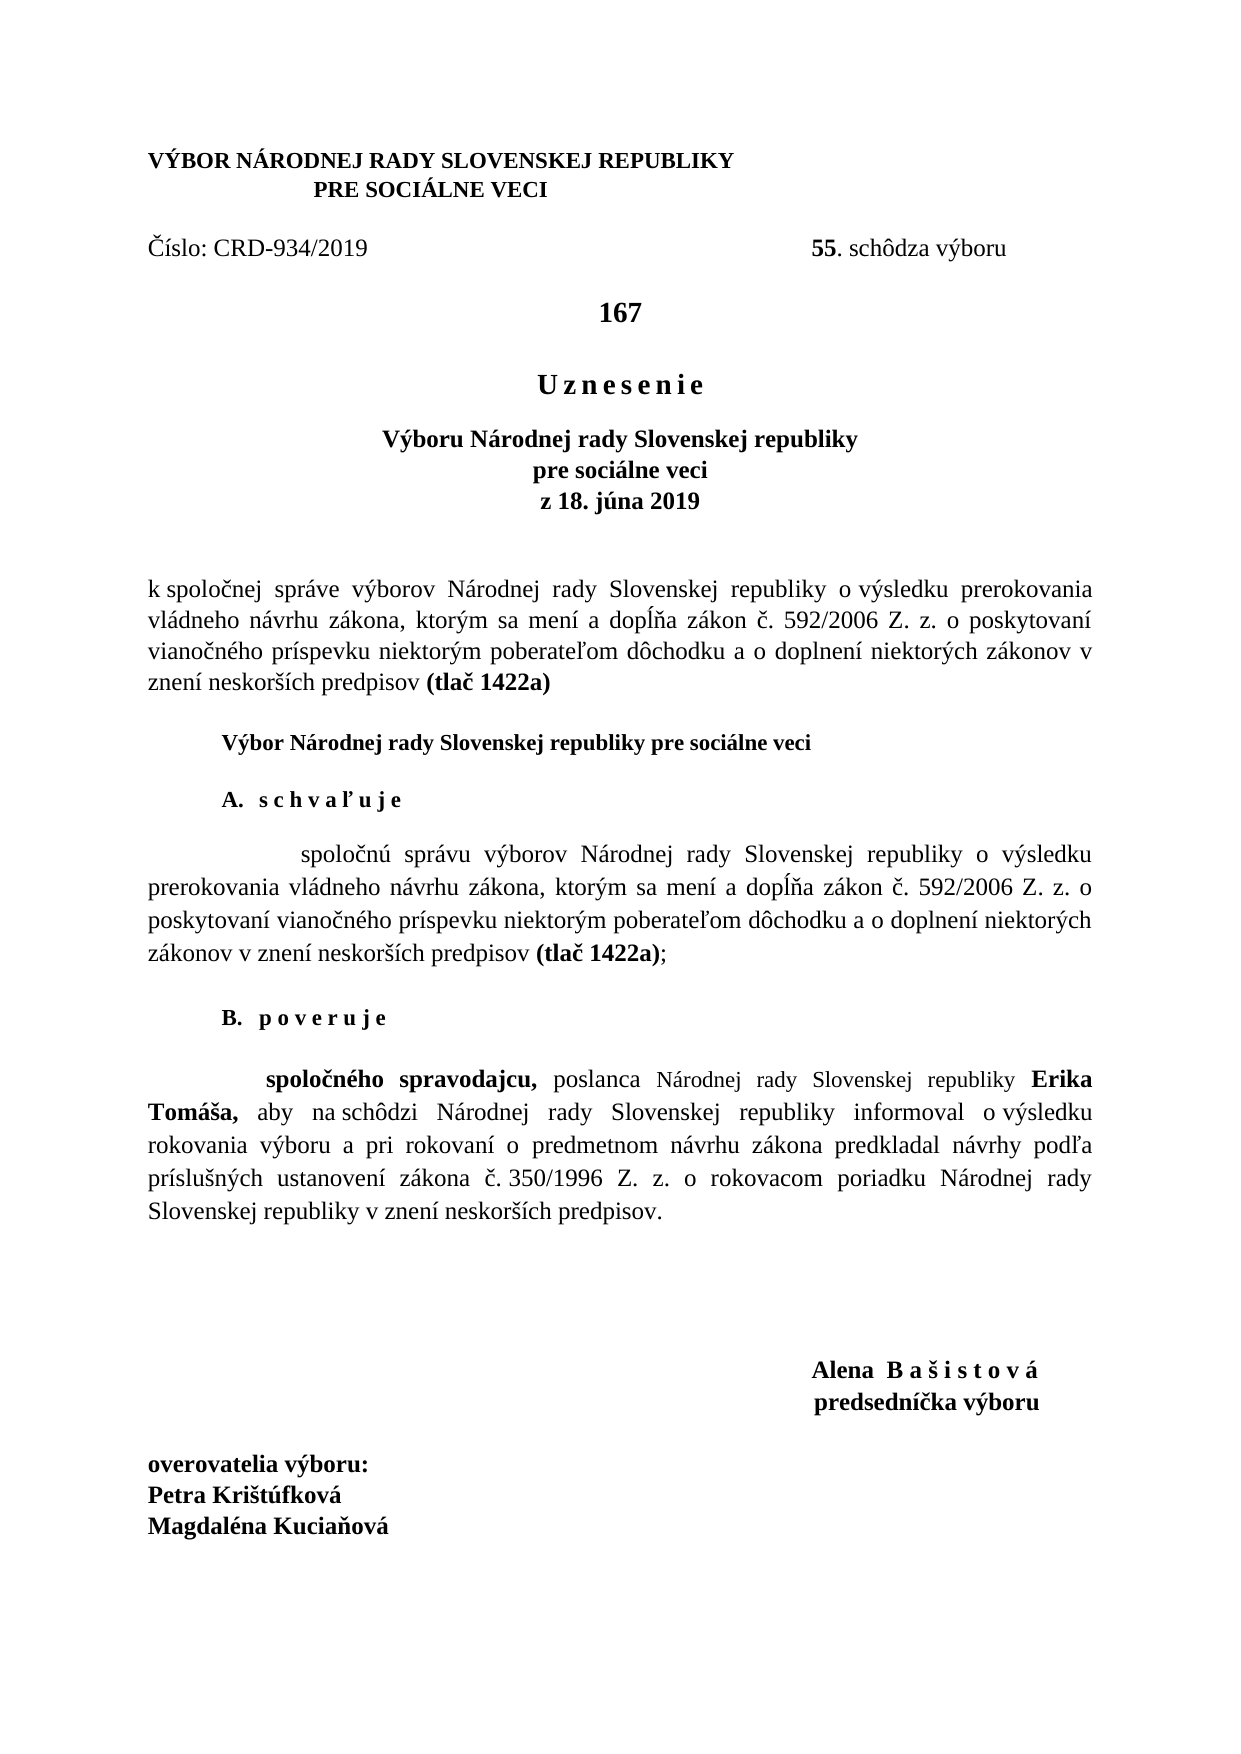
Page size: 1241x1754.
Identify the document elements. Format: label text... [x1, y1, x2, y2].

text overovatelia výboru: [148, 1449, 1093, 1477]
subtitle s c h v a ľ u j e [221, 786, 1093, 812]
text Magdaléna Kuciaňová [148, 1511, 1093, 1539]
text Výbor Národnej rady Slovenskej republiky [148, 148, 1093, 174]
text pre sociálne veci [148, 176, 1093, 202]
text 167 [148, 295, 1093, 328]
text pre sociálne veci [148, 455, 1093, 484]
text Alena B a š i s t o v á [738, 1356, 1093, 1384]
text spoločnú správu výborov Národnej rady Slovenskej republiky o výsledku prerokovania vládneho návrhu zákona, ktorým sa mení a dopĺňa zákon č. 592/2006 Z. z. o poskytovaní vianočného príspevku niektorým poberateľom dôchodku a o doplnení niektorých zákonov v znení neskorších predpisov (tlač 1422a); [148, 839, 1093, 967]
text Petra Krištúfková [148, 1480, 1093, 1508]
text Výboru Národnej rady Slovenskej republiky [148, 424, 1093, 453]
text k spoločnej správe výborov Národnej rady Slovenskej republiky o výsledku prerokovania vládneho návrhu zákona, ktorým sa mení a dopĺňa zákon č. 592/2006 Z. z. o poskytovaní vianočného príspevku niektorým poberateľom dôchodku a o doplnení niektorých zákonov v znení neskorších predpisov (tlač 1422a) [148, 574, 1093, 696]
list p o v e r u j e [221, 1004, 1093, 1030]
text Číslo: CRD-934/2019 55. schôdza výboru [148, 233, 1093, 262]
text predsedníčka výboru [590, 1387, 1093, 1415]
text Výbor Národnej rady Slovenskej republiky pre sociálne veci [221, 729, 1093, 756]
text spoločného spravodajcu, poslanca Národnej rady Slovenskej republiky Erika Tomáša, aby na schôdzi Národnej rady Slovenskej republiky informoval o výsledku rokovania výboru a pri rokovaní o predmetnom návrhu zákona predkladal návrhy podľa príslušných ustanovení zákona č. 350/1996 Z. z. o rokovacom poriadku Národnej rady Slovenskej republiky v znení neskorších predpisov. [148, 1064, 1093, 1225]
text Uznesenie [148, 367, 1093, 401]
text z 18. júna 2019 [148, 486, 1093, 515]
